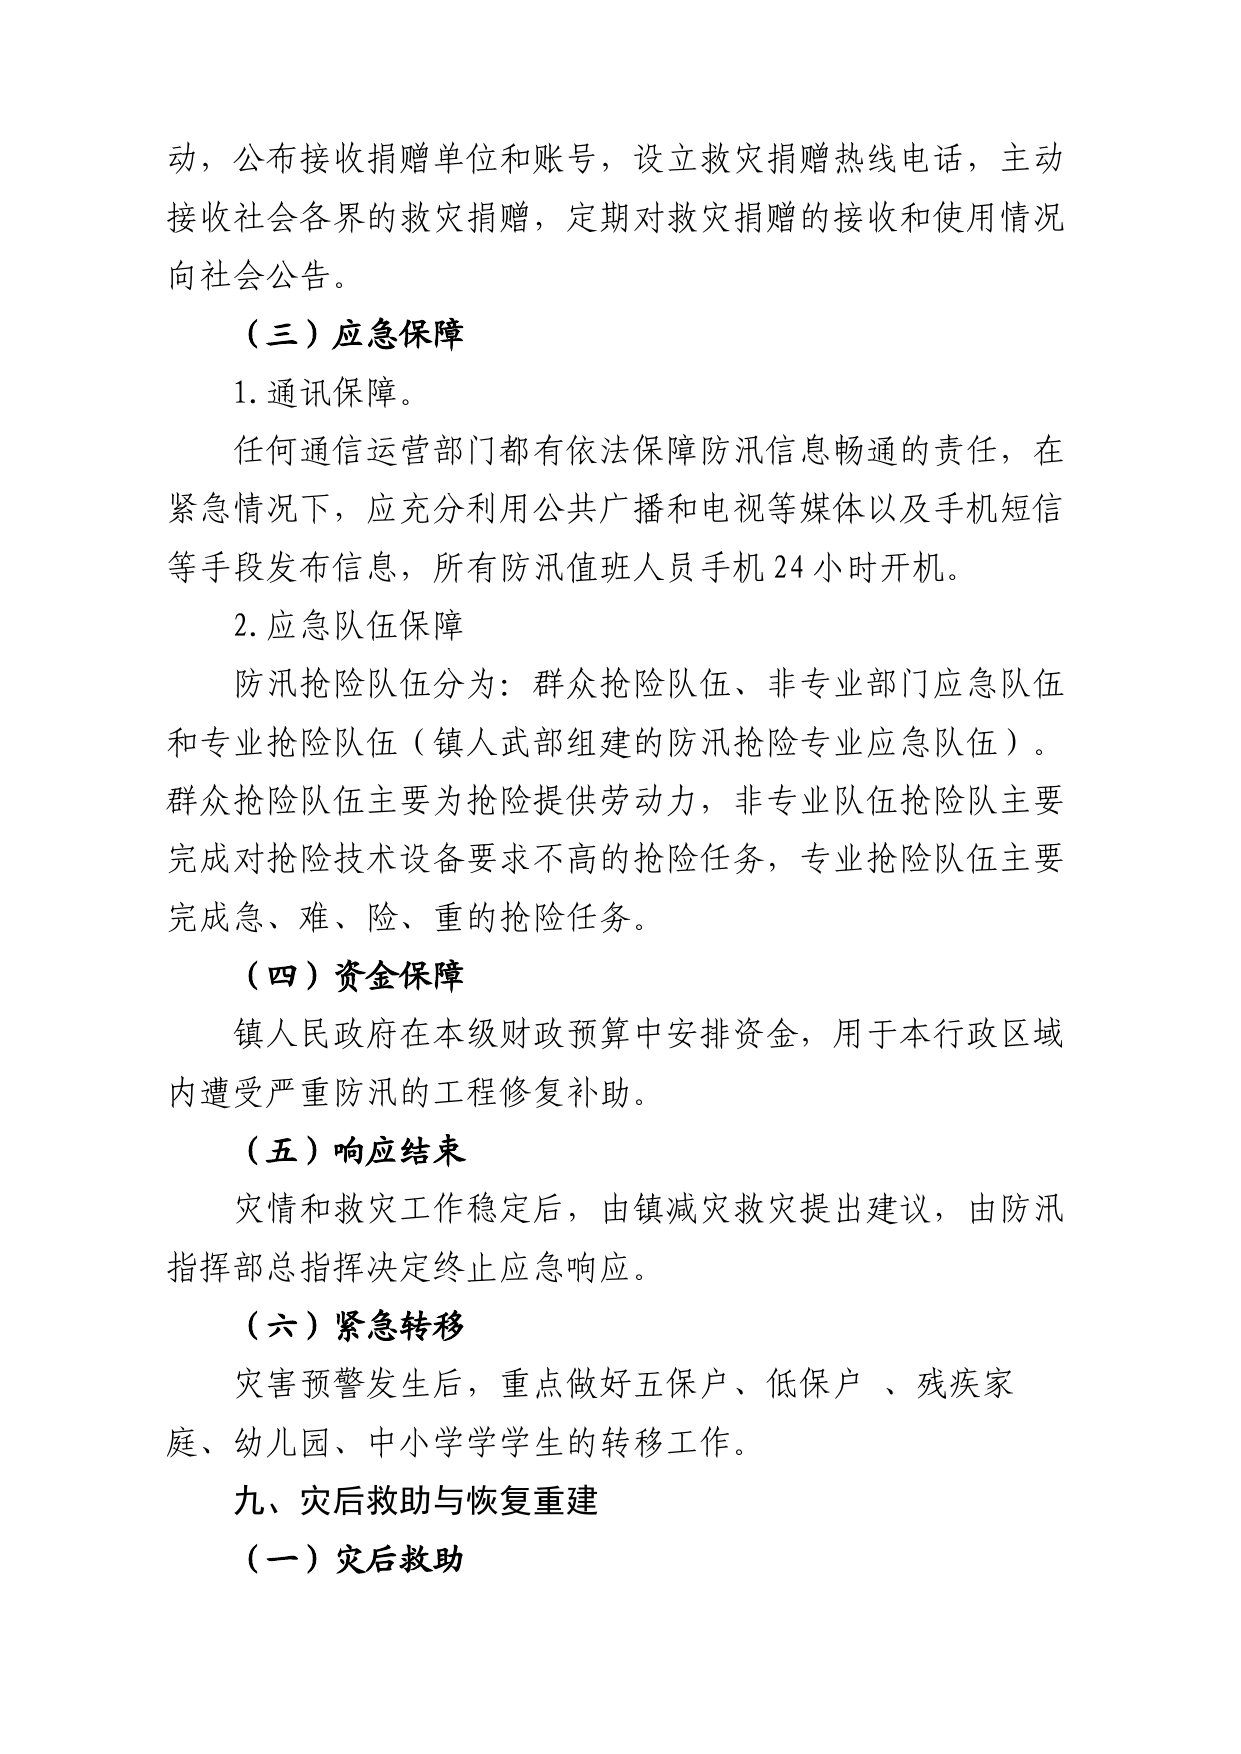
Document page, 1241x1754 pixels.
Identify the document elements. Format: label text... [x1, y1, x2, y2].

text 灾情和救灾工作稳定后，由镇减灾救灾提出建议，由防汛指挥部总指挥决定终止应急响应。 [165, 1174, 1075, 1291]
text 镇人民政府在本级财政预算中安排资金，用于本行政区域内遭受严重防汛的工程修复补助。 [165, 999, 1075, 1116]
text 1.通讯保障。 [165, 357, 1075, 416]
subtitle （六）紧急转移 [165, 1291, 1075, 1349]
subtitle （一）灾后救助 [165, 1524, 1075, 1582]
text 灾害预警发生后，重点做好五保户、低保户 、残疾家庭、幼儿园、中小学学学生的转移工作。 [165, 1349, 1075, 1466]
text 任何通信运营部门都有依法保障防汛信息畅通的责任，在紧急情况下，应充分利用公共广播和电视等媒体以及手机短信等手段发布信息，所有防汛值班人员手机24小时开机。 [165, 416, 1075, 591]
subtitle （四）资金保障 [165, 941, 1075, 999]
subtitle 九、灾后救助与恢复重建 [165, 1466, 1075, 1524]
subtitle （三）应急保障 [165, 299, 1075, 357]
text 防汛抢险队伍分为：群众抢险队伍、非专业部门应急队伍和专业抢险队伍（镇人武部组建的防汛抢险专业应急队伍）。群众抢险队伍主要为抢险提供劳动力，非专业队伍抢险队主要完成对抢险技术设备要求不高的抢险任务，专业抢险队伍主要完成急、难、险、重的抢险任务。 [165, 649, 1075, 941]
subtitle （五）响应结束 [165, 1116, 1075, 1174]
text 2.应急队伍保障 [165, 591, 1075, 649]
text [165, 124, 1075, 299]
